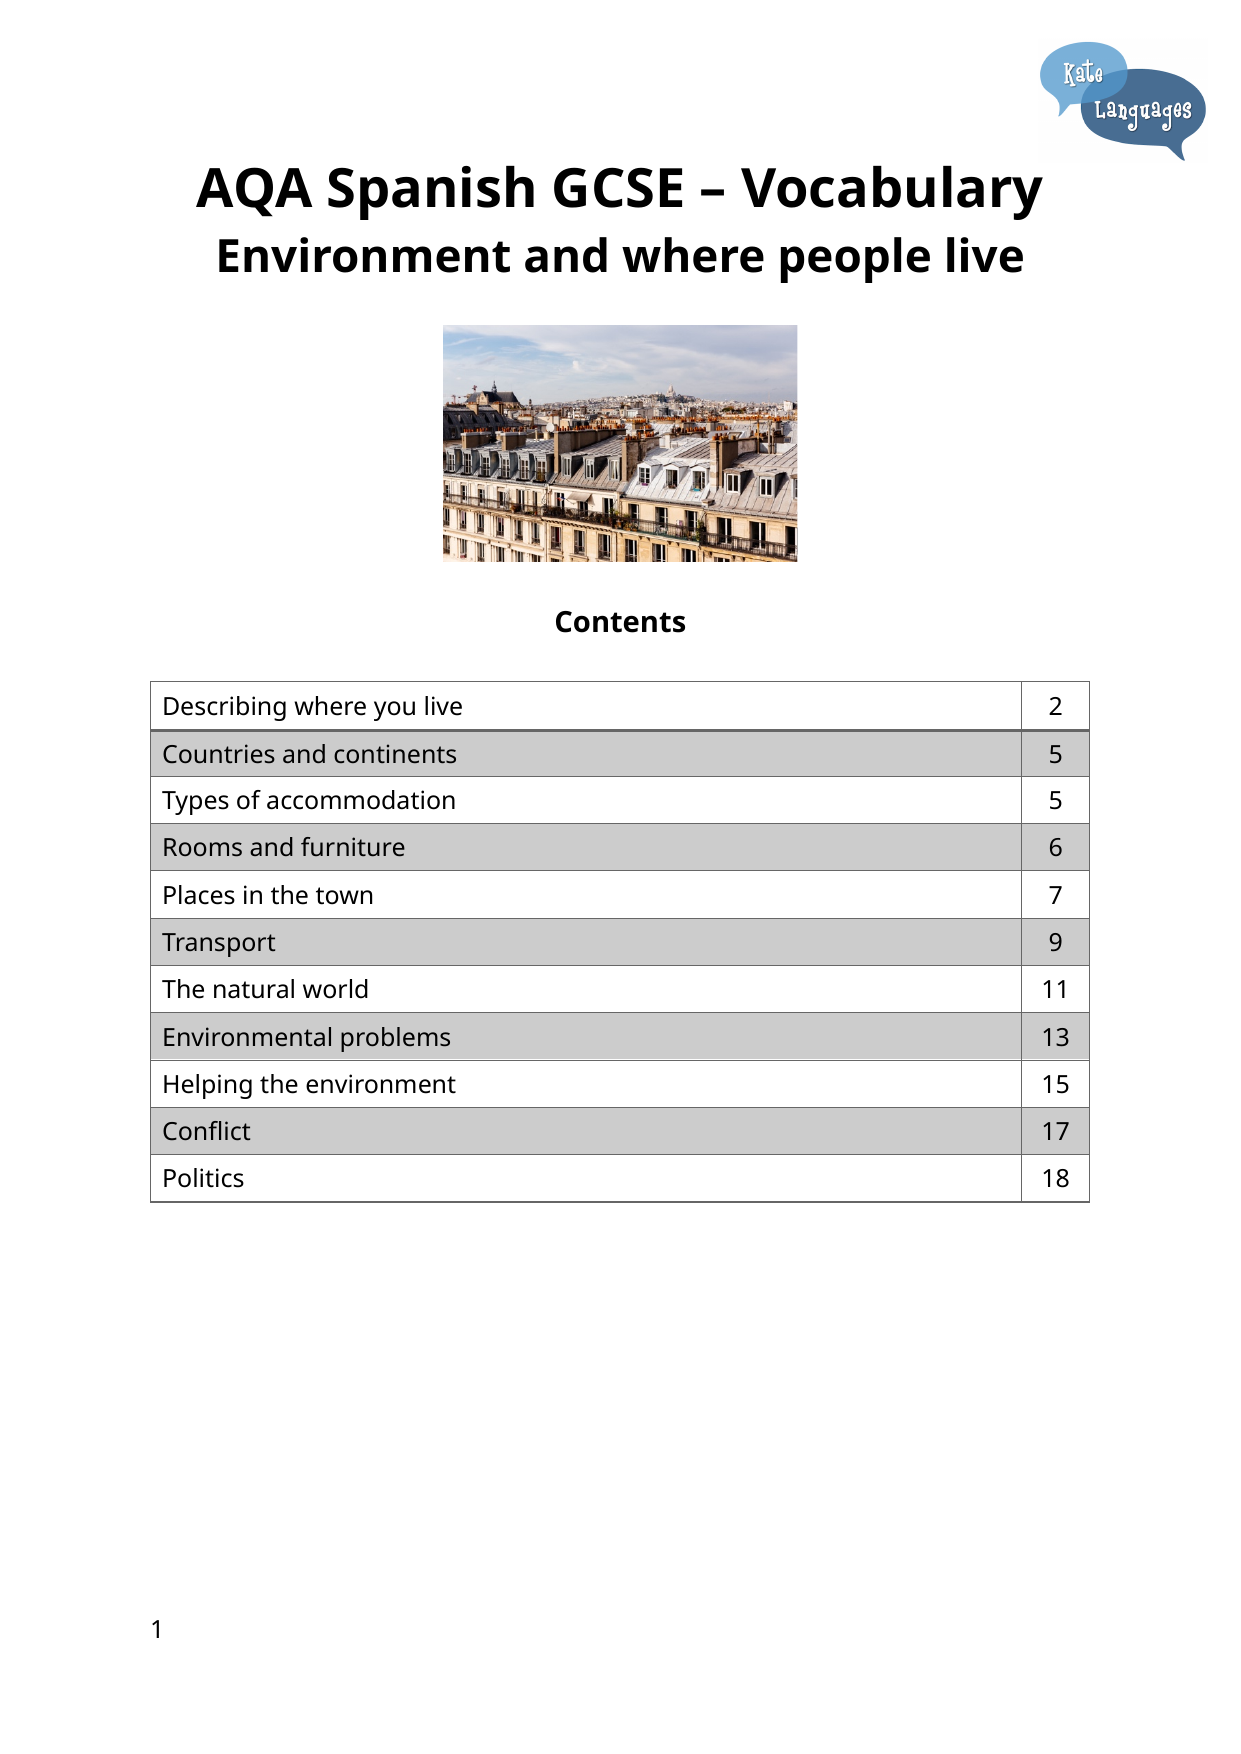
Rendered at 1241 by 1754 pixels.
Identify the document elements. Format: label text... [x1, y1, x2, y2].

table_cell 17 [1022, 1108, 1089, 1154]
table_cell Types of accommodation [151, 777, 1021, 823]
text Contents [150, 602, 1090, 641]
table_header Describing where you live [151, 682, 1021, 728]
table_cell Conflict [151, 1108, 1021, 1154]
table_cell 11 [1022, 966, 1089, 1012]
table_cell The natural world [151, 966, 1021, 1012]
table_cell Rooms and furniture [151, 824, 1021, 870]
text AQA Spanish GCSE – Vocabulary [150, 150, 1090, 224]
table_cell 6 [1022, 824, 1089, 870]
table_cell Politics [151, 1155, 1021, 1201]
table_cell Transport [151, 919, 1021, 965]
table_cell Countries and continents [151, 732, 1021, 776]
table_cell 9 [1022, 919, 1089, 965]
table_cell 15 [1022, 1061, 1089, 1107]
picture [443, 325, 798, 562]
table_cell 5 [1022, 777, 1089, 823]
table_cell 5 [1022, 732, 1089, 776]
table_cell 13 [1022, 1013, 1089, 1059]
picture [1037, 38, 1208, 163]
table_cell 18 [1022, 1155, 1089, 1201]
table_cell Helping the environment [151, 1061, 1021, 1107]
table_cell Places in the town [151, 871, 1021, 918]
text Environment and where people live [150, 224, 1090, 286]
table_header 2 [1022, 682, 1089, 728]
table_cell Environmental problems [151, 1013, 1021, 1059]
table_cell 7 [1022, 871, 1089, 918]
